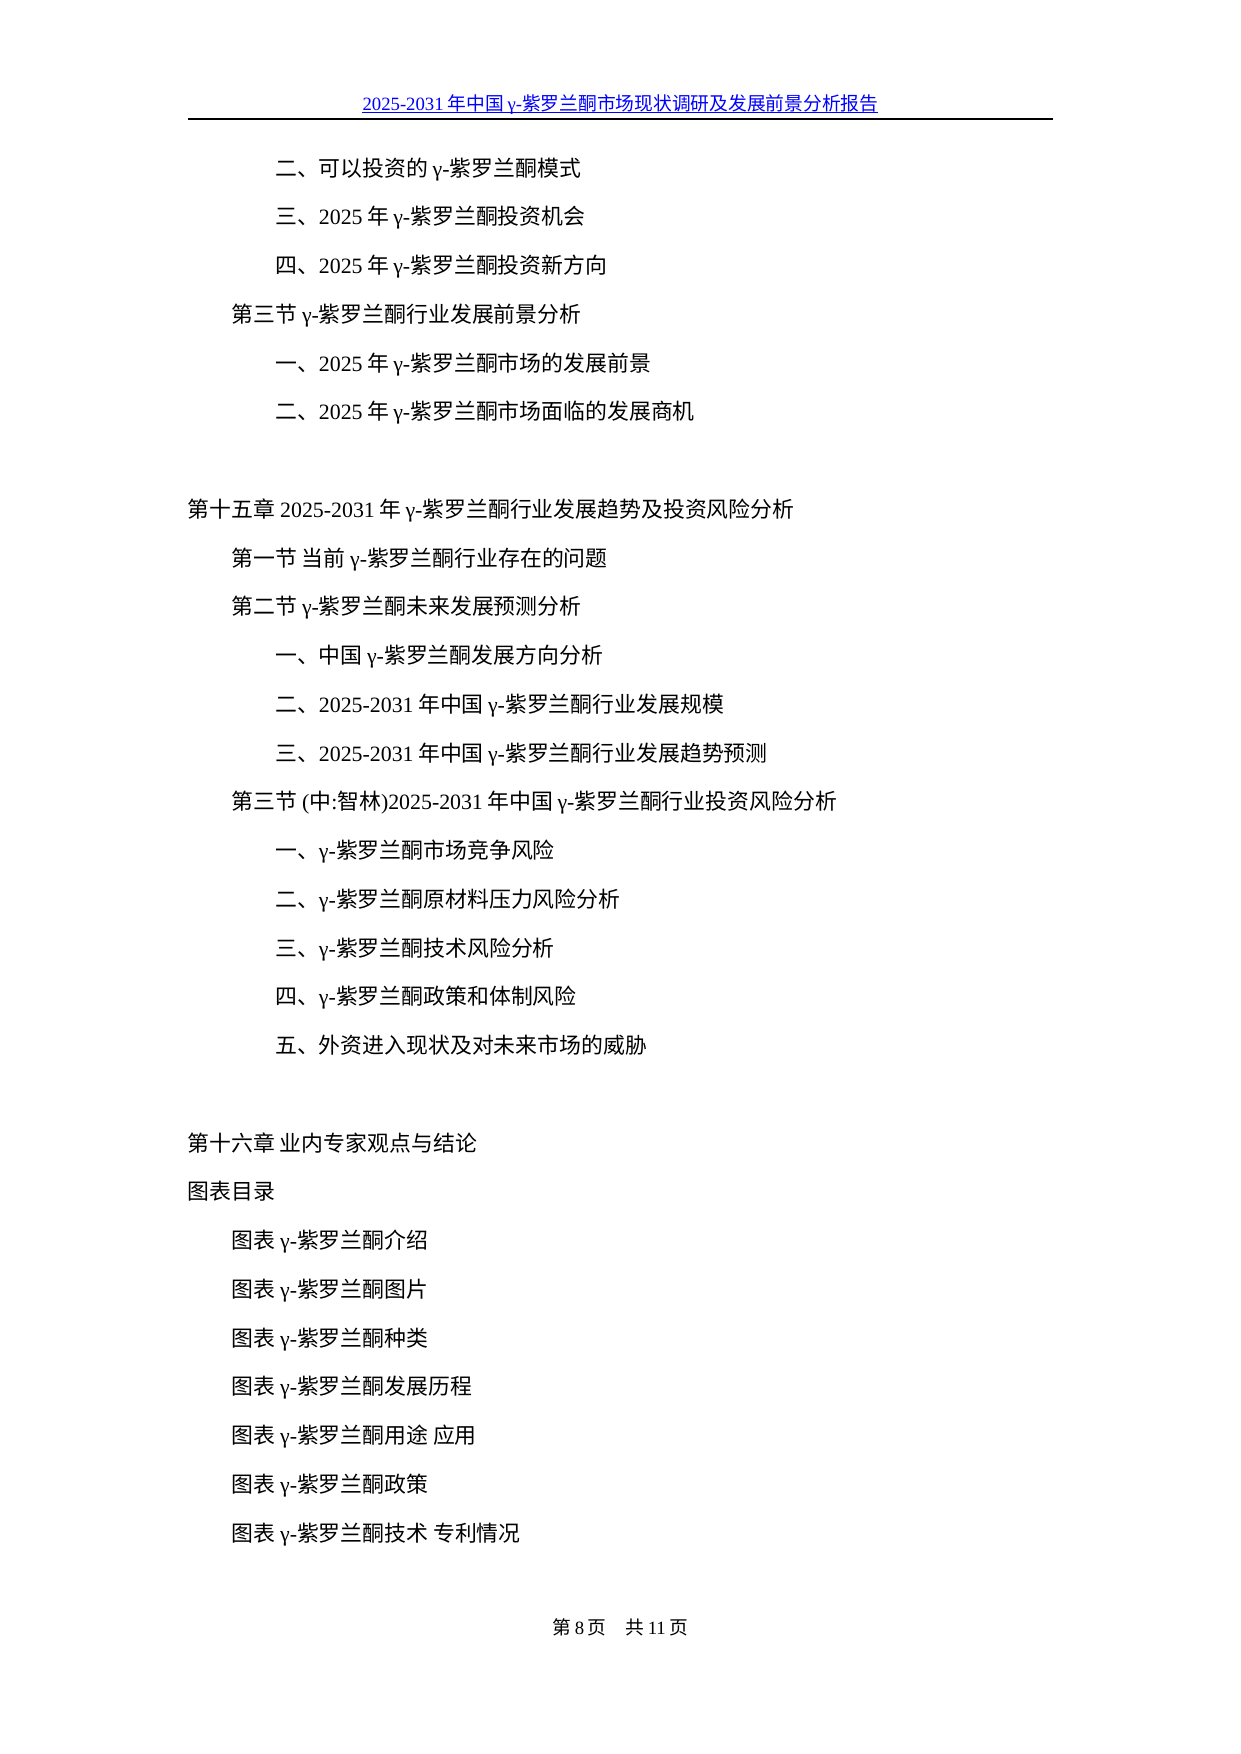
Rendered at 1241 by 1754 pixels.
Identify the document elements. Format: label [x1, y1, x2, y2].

text [187, 150, 1053, 1548]
